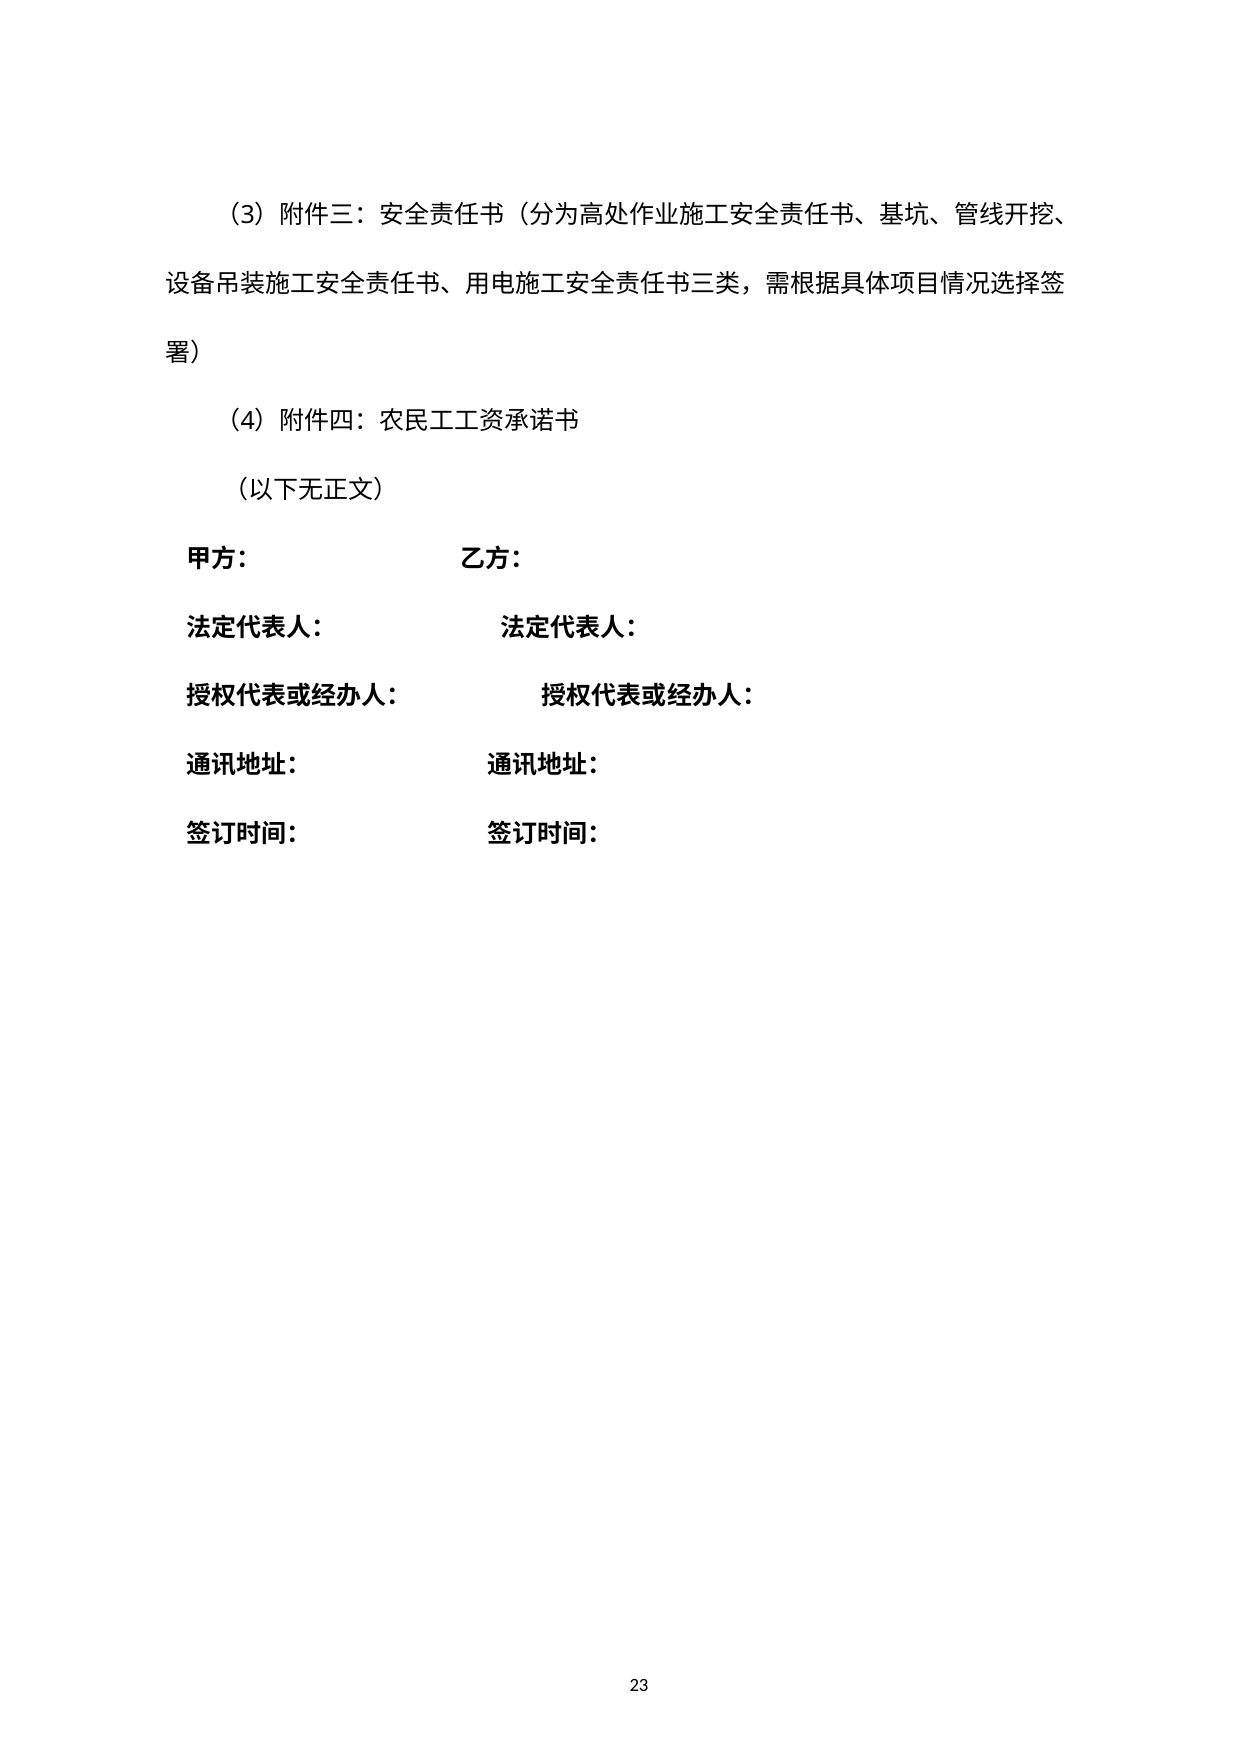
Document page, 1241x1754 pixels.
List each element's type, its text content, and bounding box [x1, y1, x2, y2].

text （3）附件三：安全责任书（分为高处作业施工安全责任书、基坑、管线开挖、设备吊装施工安全责任书、用电施工安全责任书三类，需根据具体项目情况选择签署） [165, 178, 1075, 384]
text （以下无正文） [165, 453, 1075, 522]
text 授权代表或经办人： 授权代表或经办人： [165, 659, 1075, 728]
text 通讯地址： 通讯地址： [165, 728, 1075, 797]
text 法定代表人： 法定代表人： [165, 591, 1075, 659]
text （4）附件四：农民工工资承诺书 [165, 384, 1075, 453]
text 甲方： 乙方： [165, 522, 1075, 591]
text 签订时间： 签订时间： [165, 797, 1075, 866]
